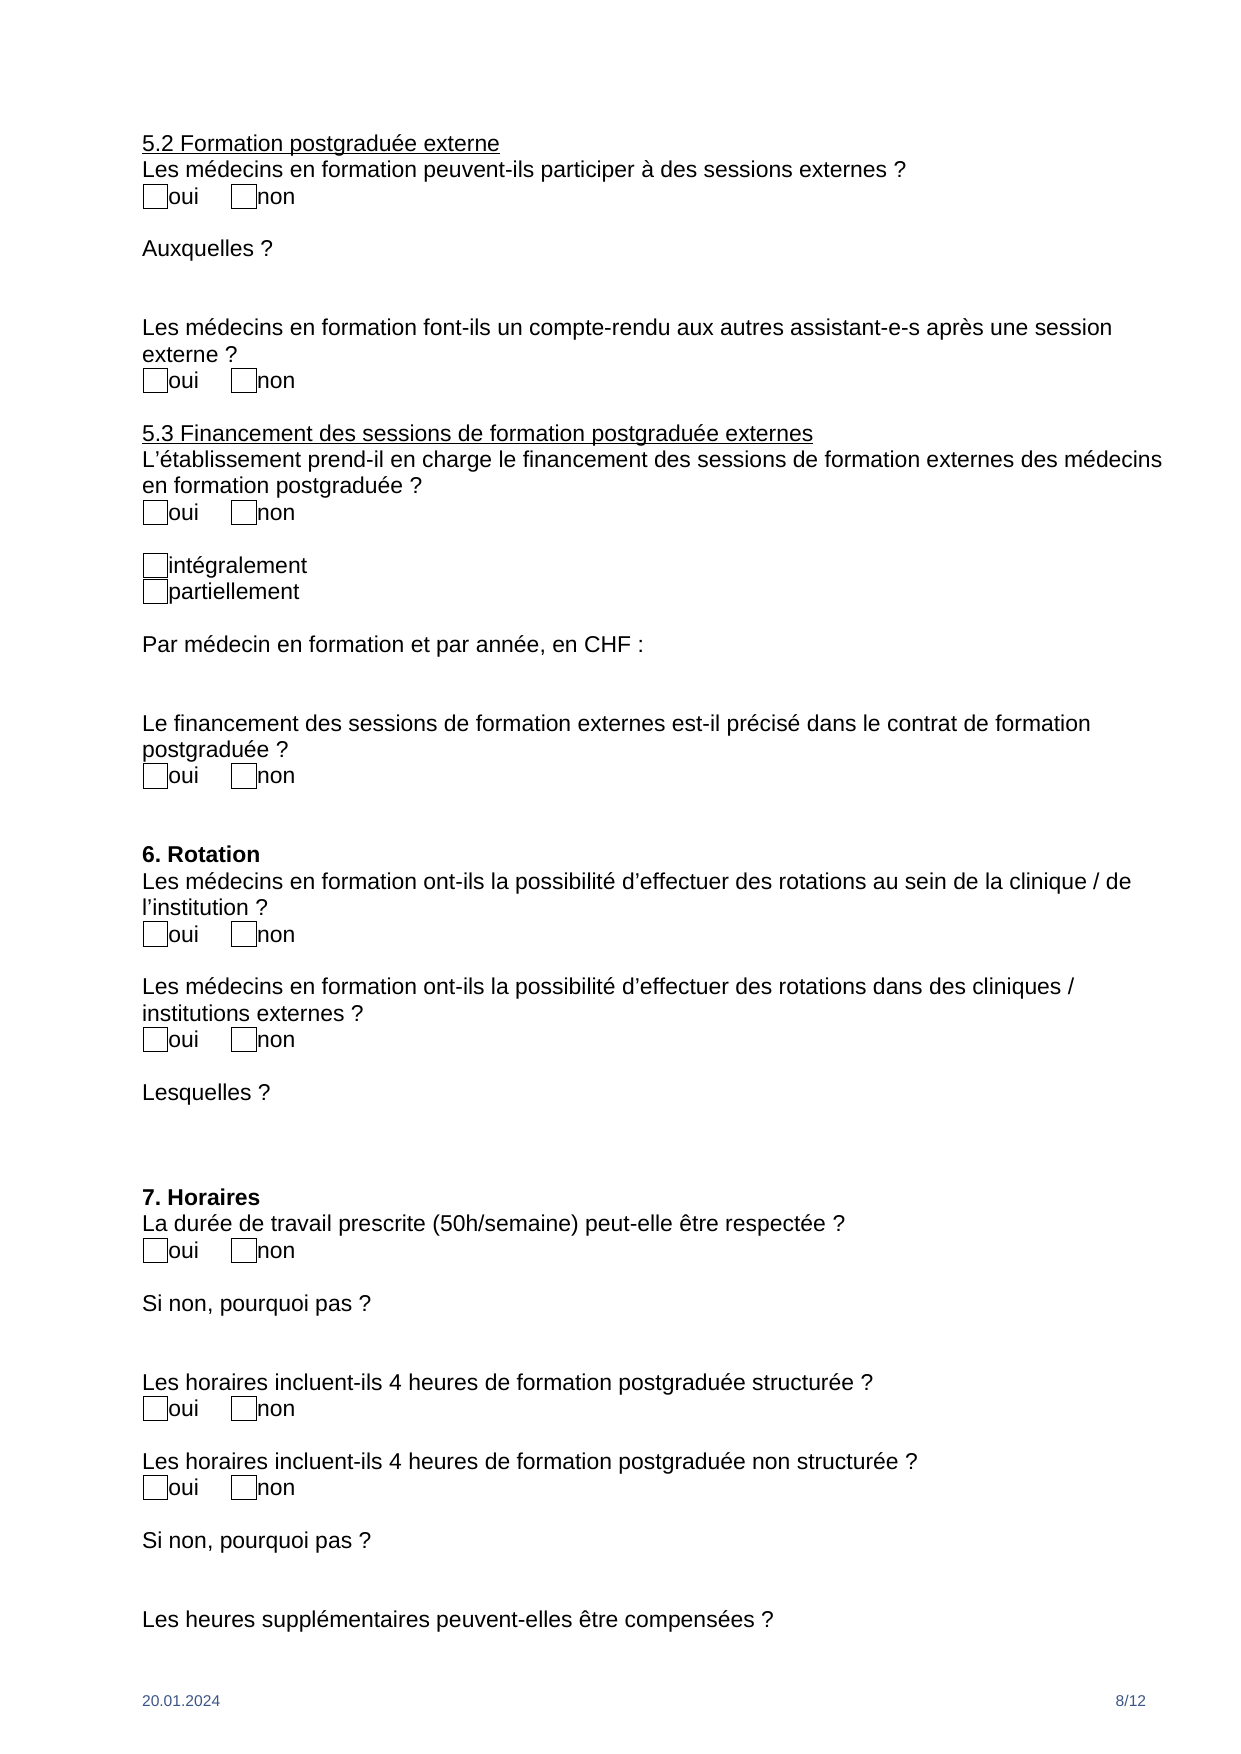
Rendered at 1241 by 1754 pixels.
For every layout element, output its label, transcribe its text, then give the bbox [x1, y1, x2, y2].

text Les médecins en formation font-ils un compte-rendu aux autres assistant-e-s après une session externe ? [142, 314, 1185, 367]
text oui non [142, 1395, 1185, 1421]
text Les horaires incluent-ils 4 heures de formation postgraduée structurée ? [142, 1368, 1203, 1395]
text oui non [142, 1474, 1185, 1500]
text Les médecins en formation ont-ils la possibilité d’effectuer des rotations au sein de la clinique / de l’institution ? [142, 868, 1185, 921]
text 5.3 Financement des sessions de formation postgraduée externes [142, 420, 1185, 446]
text oui non [142, 367, 1185, 393]
text Les médecins en formation ont-ils la possibilité d’effectuer des rotations dans des cliniques / institutions externes ? [142, 973, 1185, 1026]
text oui non [257, 921, 1185, 947]
text Auxquelles ? [142, 235, 1185, 262]
text oui non [142, 762, 1185, 789]
text Les médecins en formation peuvent-ils participer à des sessions externes ? [142, 156, 1185, 183]
text 6. Rotation [142, 841, 1152, 868]
text 5.2 Formation postgraduée externe [142, 130, 1152, 156]
text oui non [142, 183, 1185, 209]
text Si non, pourquoi pas ? [142, 1527, 1185, 1553]
text Les heures supplémentaires peuvent-elles être compensées ? [142, 1606, 1185, 1632]
text 7. Horaires [142, 1184, 1185, 1210]
text intégralement [142, 552, 1185, 578]
text L’établissement prend-il en charge le financement des sessions de formation externes des médecins en formation postgraduée ? [142, 446, 1185, 499]
text Lesquelles ? [142, 1079, 1185, 1105]
text Si non, pourquoi pas ? [142, 1289, 1185, 1316]
text oui non [142, 1026, 1185, 1052]
text Le financement des sessions de formation externes est-il précisé dans le contrat de formation postgraduée ? [142, 710, 1203, 762]
text Par médecin en formation et par année, en CHF : [142, 631, 1152, 657]
text oui non [142, 499, 1185, 525]
text Les horaires incluent-ils 4 heures de formation postgraduée non structurée ? [142, 1448, 1203, 1474]
text oui non [142, 1237, 1185, 1263]
text oui non [168, 921, 231, 947]
text La durée de travail prescrite (50h/semaine) peut-elle être respectée ? [142, 1210, 1185, 1237]
text oui non [232, 922, 256, 946]
text partiellement [142, 578, 1185, 604]
text oui non [144, 922, 167, 946]
